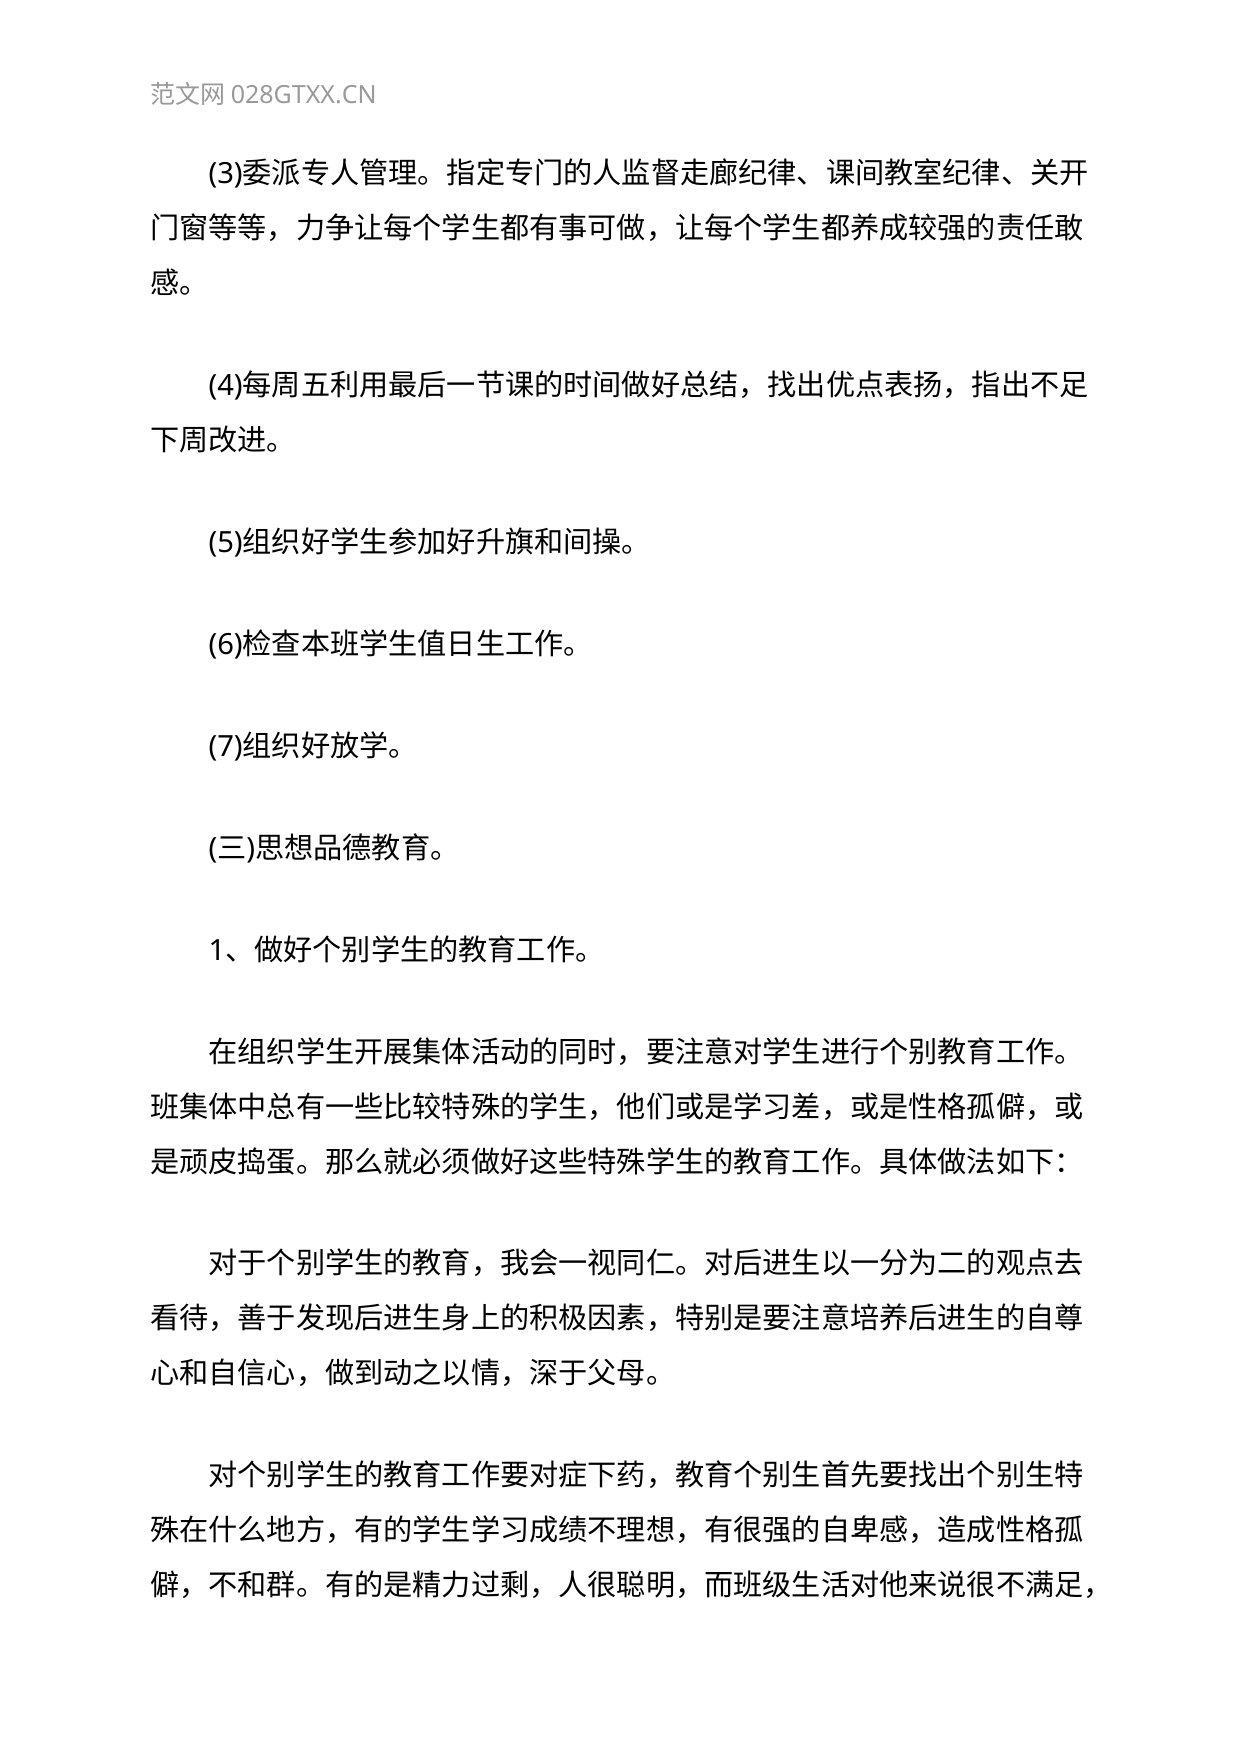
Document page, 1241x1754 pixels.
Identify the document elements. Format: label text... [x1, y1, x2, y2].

text (5)组织好学生参加好升旗和间操。 [150, 518, 1090, 561]
text (3)委派专人管理。指定专门的人监督走廊纪律、课间教室纪律、关开门窗等等，力争让每个学生都有事可做，让每个学生都养成较强的责任敢感。 [150, 150, 1090, 302]
text 1、做好个别学生的教育工作。 [150, 926, 1090, 969]
text 对于个别学生的教育，我会一视同仁。对后进生以一分为二的观点去看待，善于发现后进生身上的积极因素，特别是要注意培养后进生的自尊心和自信心，做到动之以情，深于父母。 [150, 1240, 1090, 1392]
text 在组织学生开展集体活动的同时，要注意对学生进行个别教育工作。班集体中总有一些比较特殊的学生，他们或是学习差，或是性格孤僻，或是顽皮捣蛋。那么就必须做好这些特殊学生的教育工作。具体做法如下： [150, 1028, 1090, 1180]
text (7)组织好放学。 [150, 722, 1090, 765]
text (4)每周五利用最后一节课的时间做好总结，找出优点表扬，指出不足下周改进。 [150, 362, 1090, 459]
text (三)思想品德教育。 [150, 824, 1090, 867]
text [150, 1451, 1090, 1603]
text (6)检查本班学生值日生工作。 [150, 620, 1090, 663]
